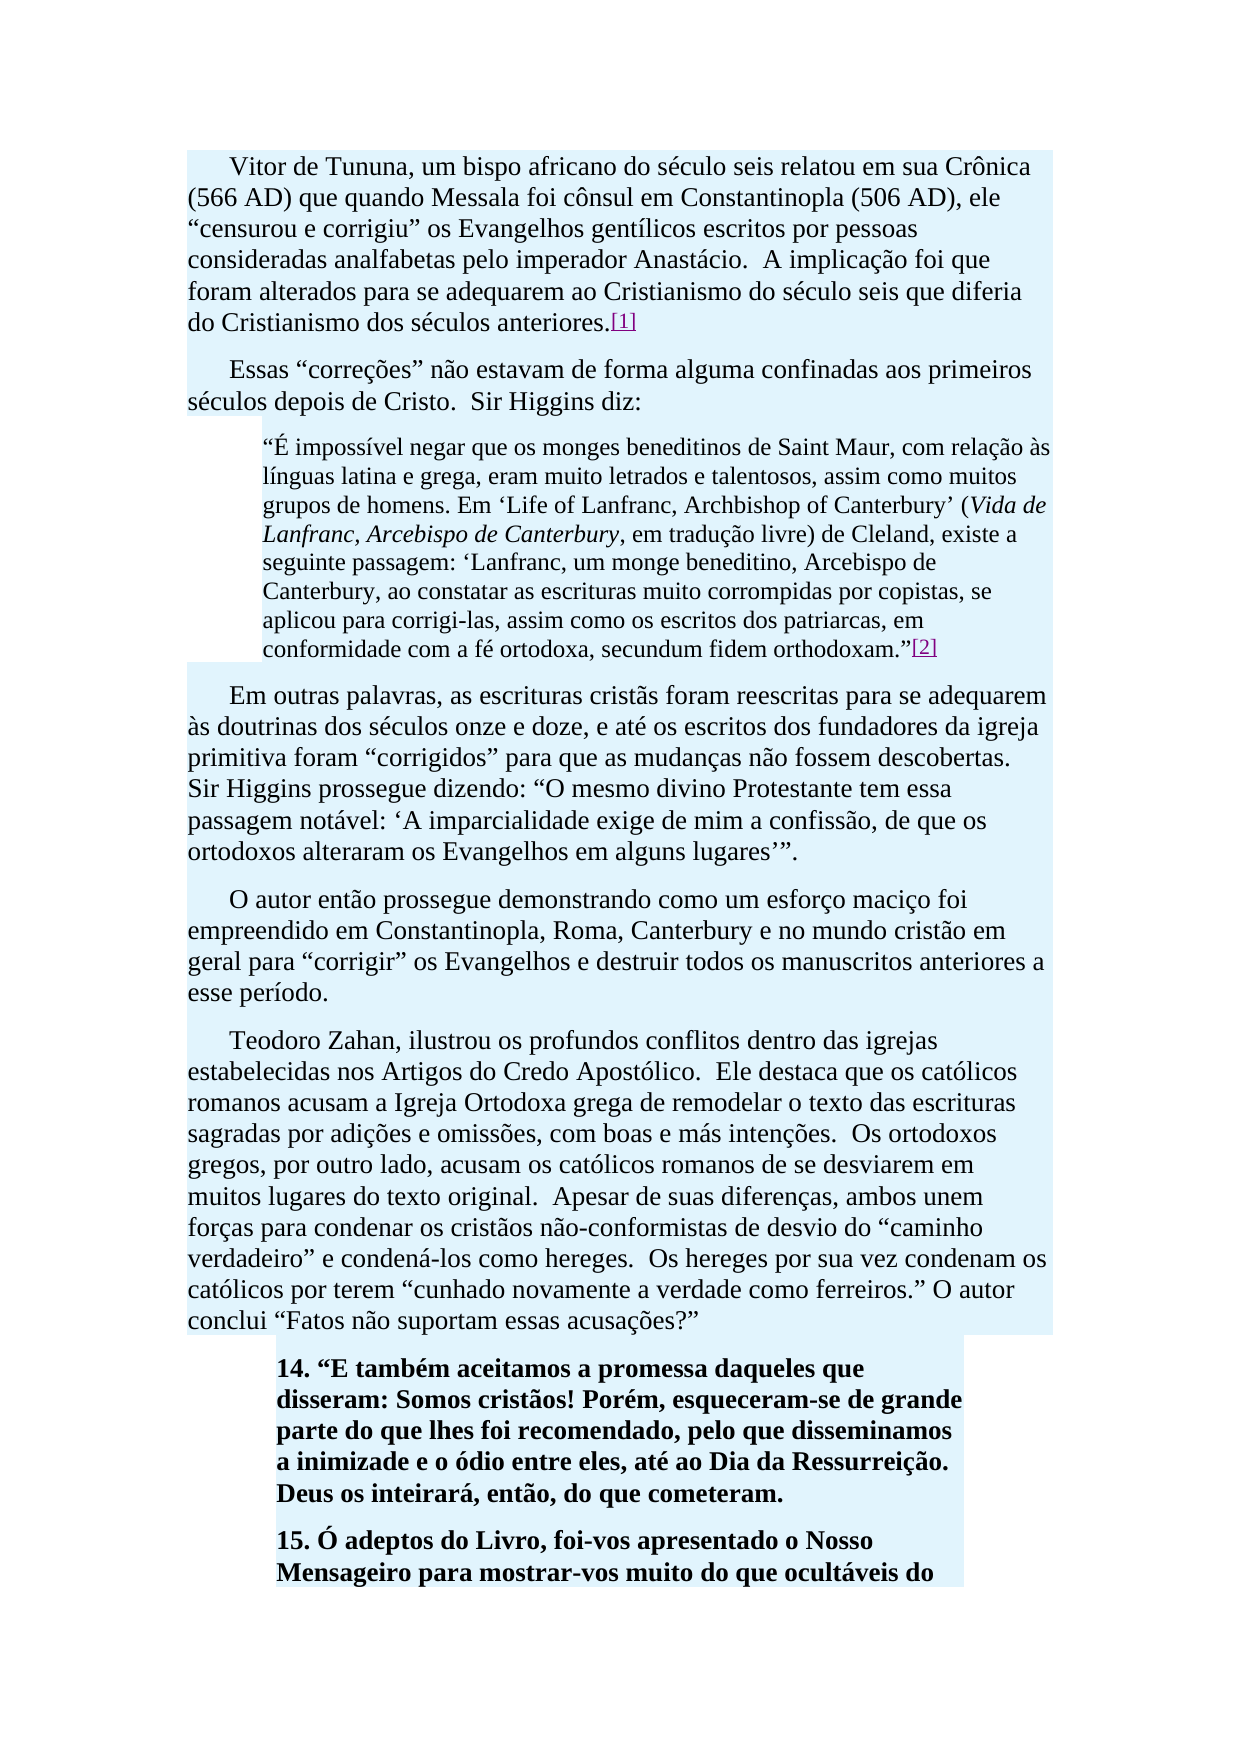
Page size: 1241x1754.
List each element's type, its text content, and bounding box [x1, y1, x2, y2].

text Vitor de Tununa, um bispo africano do século seis relatou em sua Crônica (566 AD) que quando Messala foi cônsul em Constantinopla (506 AD), ele “censurou e corrigiu” os Evangelhos gentílicos escritos por pessoas consideradas analfabetas pelo imperador Anastácio. A implicação foi que foram alterados para se adequarem ao Cristianismo do século seis que diferia do Cristianismo dos séculos anteriores.[1] [187, 150, 1053, 337]
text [276, 1524, 964, 1587]
text O autor então prossegue demonstrando como um esforço maciço foi empreendido em Constantinopla, Roma, Canterbury e no mundo cristão em geral para “corrigir” os Evangelhos e destruir todos os manuscritos anteriores a esse período. [187, 883, 1053, 1007]
text Em outras palavras, as escrituras cristãs foram reescritas para se adequarem às doutrinas dos séculos onze e doze, e até os escritos dos fundadores da igreja primitiva foram “corrigidos” para que as mudanças não fossem descobertas. Sir Higgins prossegue dizendo: “O mesmo divino Protestante tem essa passagem notável: ‘A imparcialidade exige de mim a confissão, de que os ortodoxos alteraram os Evangelhos em alguns lugares’”. [187, 679, 1053, 866]
text 14. “E também aceitamos a promessa daqueles que disseram: Somos cristãos! Porém, esqueceram-se de grande parte do que lhes foi recomendado, pelo que disseminamos a inimizade e o ódio entre eles, até ao Dia da Ressurreição. Deus os inteirará, então, do que cometeram. [276, 1352, 964, 1508]
text Essas “correções” não estavam de forma alguma confinadas aos primeiros séculos depois de Cristo. Sir Higgins diz: [187, 353, 1053, 416]
text “É impossível negar que os monges beneditinos de Saint Maur, com relação às línguas latina e grega, eram muito letrados e talentosos, assim como muitos grupos de homens. Em ‘Life of Lanfranc, Archbishop of Canterbury’ (Vida de Lanfranc, Arcebispo de Canterbury, em tradução livre) de Cleland, existe a seguinte passagem: ‘Lanfranc, um monge beneditino, Arcebispo de Canterbury, ao constatar as escrituras muito corrompidas por copistas, se aplicou para corrigi-las, assim como os escritos dos patriarcas, em conformidade com a fé ortodoxa, secundum fidem orthodoxam.”[2] [262, 432, 1053, 662]
text Teodoro Zahan, ilustrou os profundos conflitos dentro das igrejas estabelecidas nos Artigos do Credo Apostólico. Ele destaca que os católicos romanos acusam a Igreja Ortodoxa grega de remodelar o texto das escrituras sagradas por adições e omissões, com boas e más intenções. Os ortodoxos gregos, por outro lado, acusam os católicos romanos de se desviarem em muitos lugares do texto original. Apesar de suas diferenças, ambos unem forças para condenar os cristãos não-conformistas de desvio do “caminho verdadeiro” e condená-los como hereges. Os hereges por sua vez condenam os católicos por terem “cunhado novamente a verdade como ferreiros.” O autor conclui “Fatos não suportam essas acusações?” [187, 1024, 1053, 1335]
